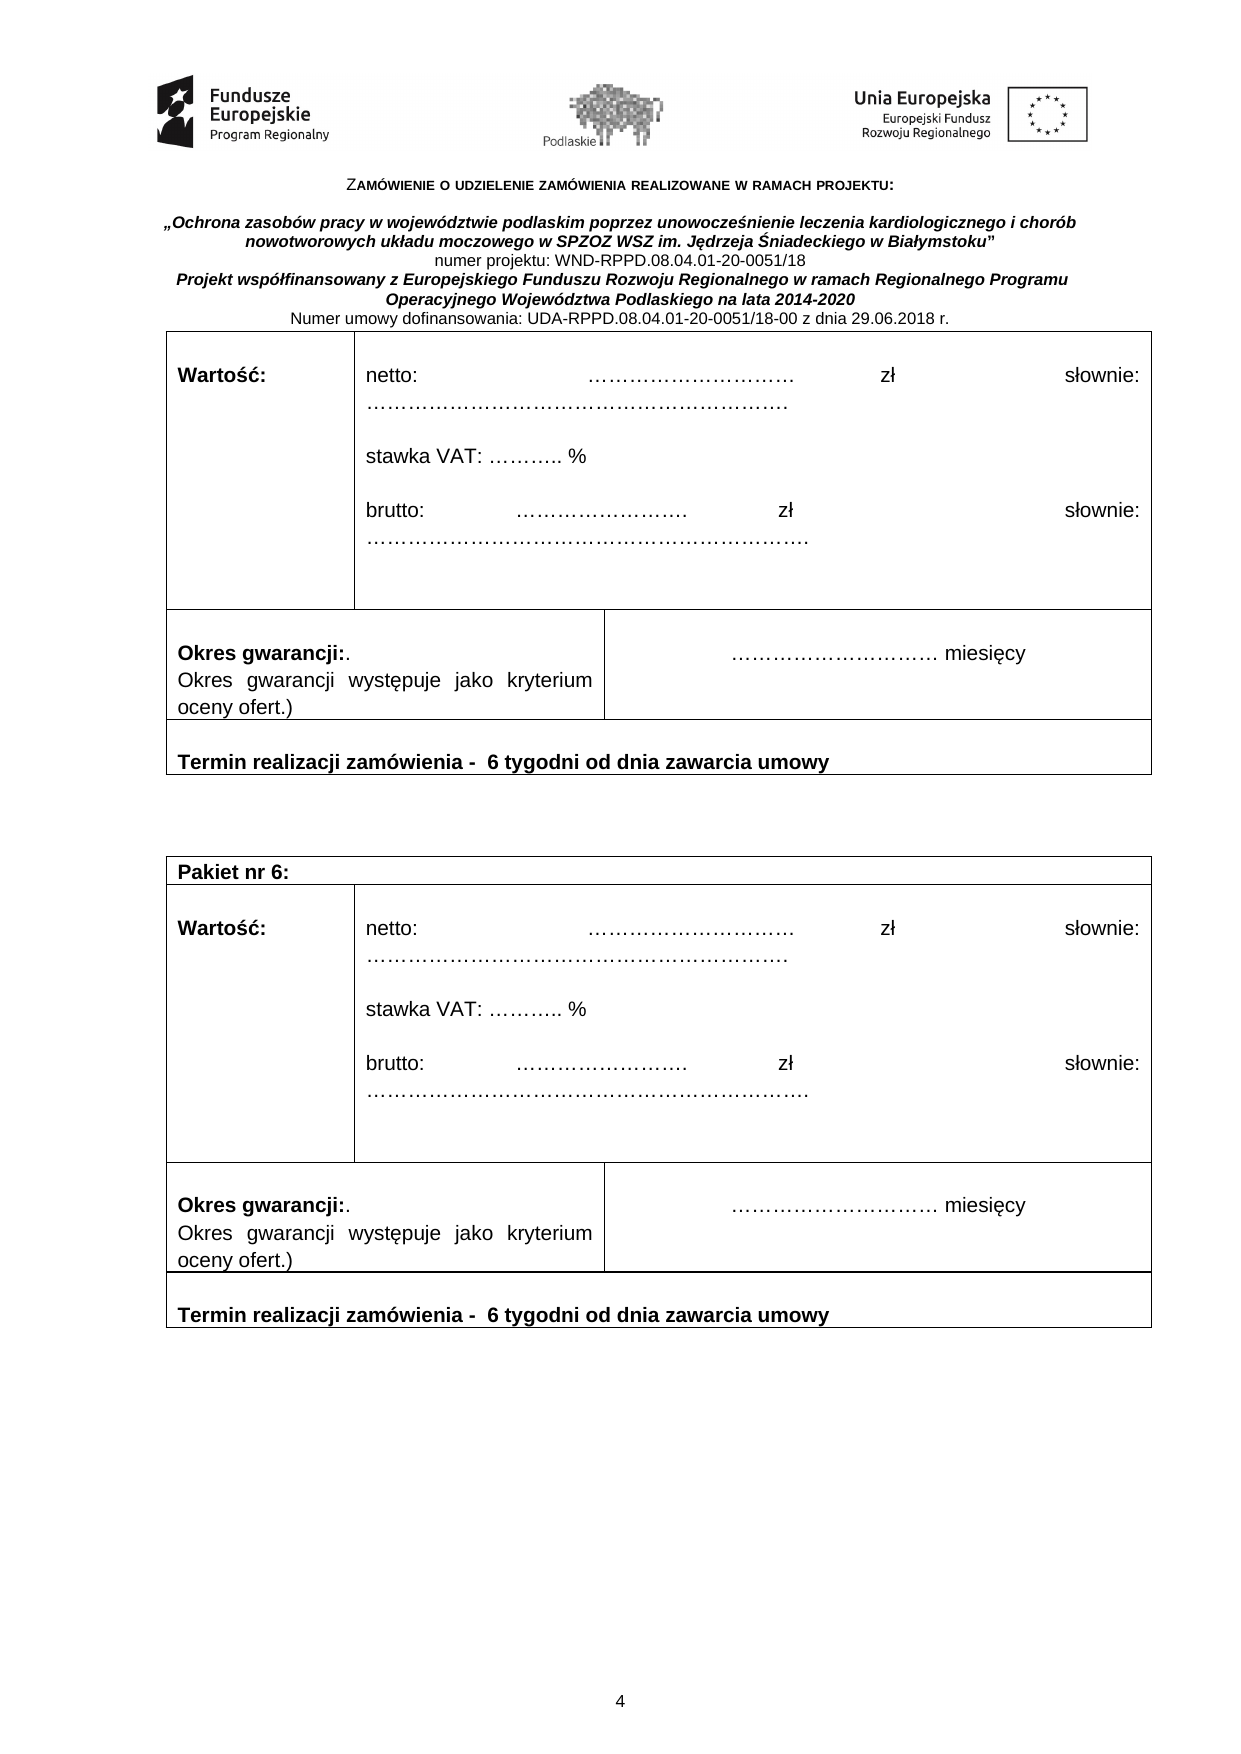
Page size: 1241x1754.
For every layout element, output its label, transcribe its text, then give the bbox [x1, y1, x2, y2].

table_header Pakiet nr 6: [167, 857, 1151, 884]
table_cell netto: ………………………… zł słownie: ……………………………………………………. stawka VAT: ……….. % brutto: ……………………. zł słownie: ………………………………………………………. [355, 332, 1151, 609]
table_cell Wartość: [167, 885, 354, 1162]
table_cell Okres gwarancji:. Okres gwarancji występuje jako kryterium oceny ofert.) [167, 610, 604, 718]
table_cell netto: ………………………… zł słownie: ……………………………………………………. stawka VAT: ……….. % brutto: ……………………. zł słownie: ………………………………………………………. [355, 885, 1151, 1162]
table_cell Termin realizacji zamówienia - 6 tygodni od dnia zawarcia umowy [167, 720, 1151, 774]
table_cell Wartość: [167, 332, 354, 609]
picture [148, 73, 1092, 151]
table_cell ………………………… miesięcy [605, 610, 1151, 718]
table_cell Termin realizacji zamówienia - 6 tygodni od dnia zawarcia umowy [167, 1273, 1151, 1327]
table_cell Okres gwarancji:. Okres gwarancji występuje jako kryterium oceny ofert.) [167, 1163, 604, 1271]
table_cell ………………………… miesięcy [605, 1163, 1151, 1271]
